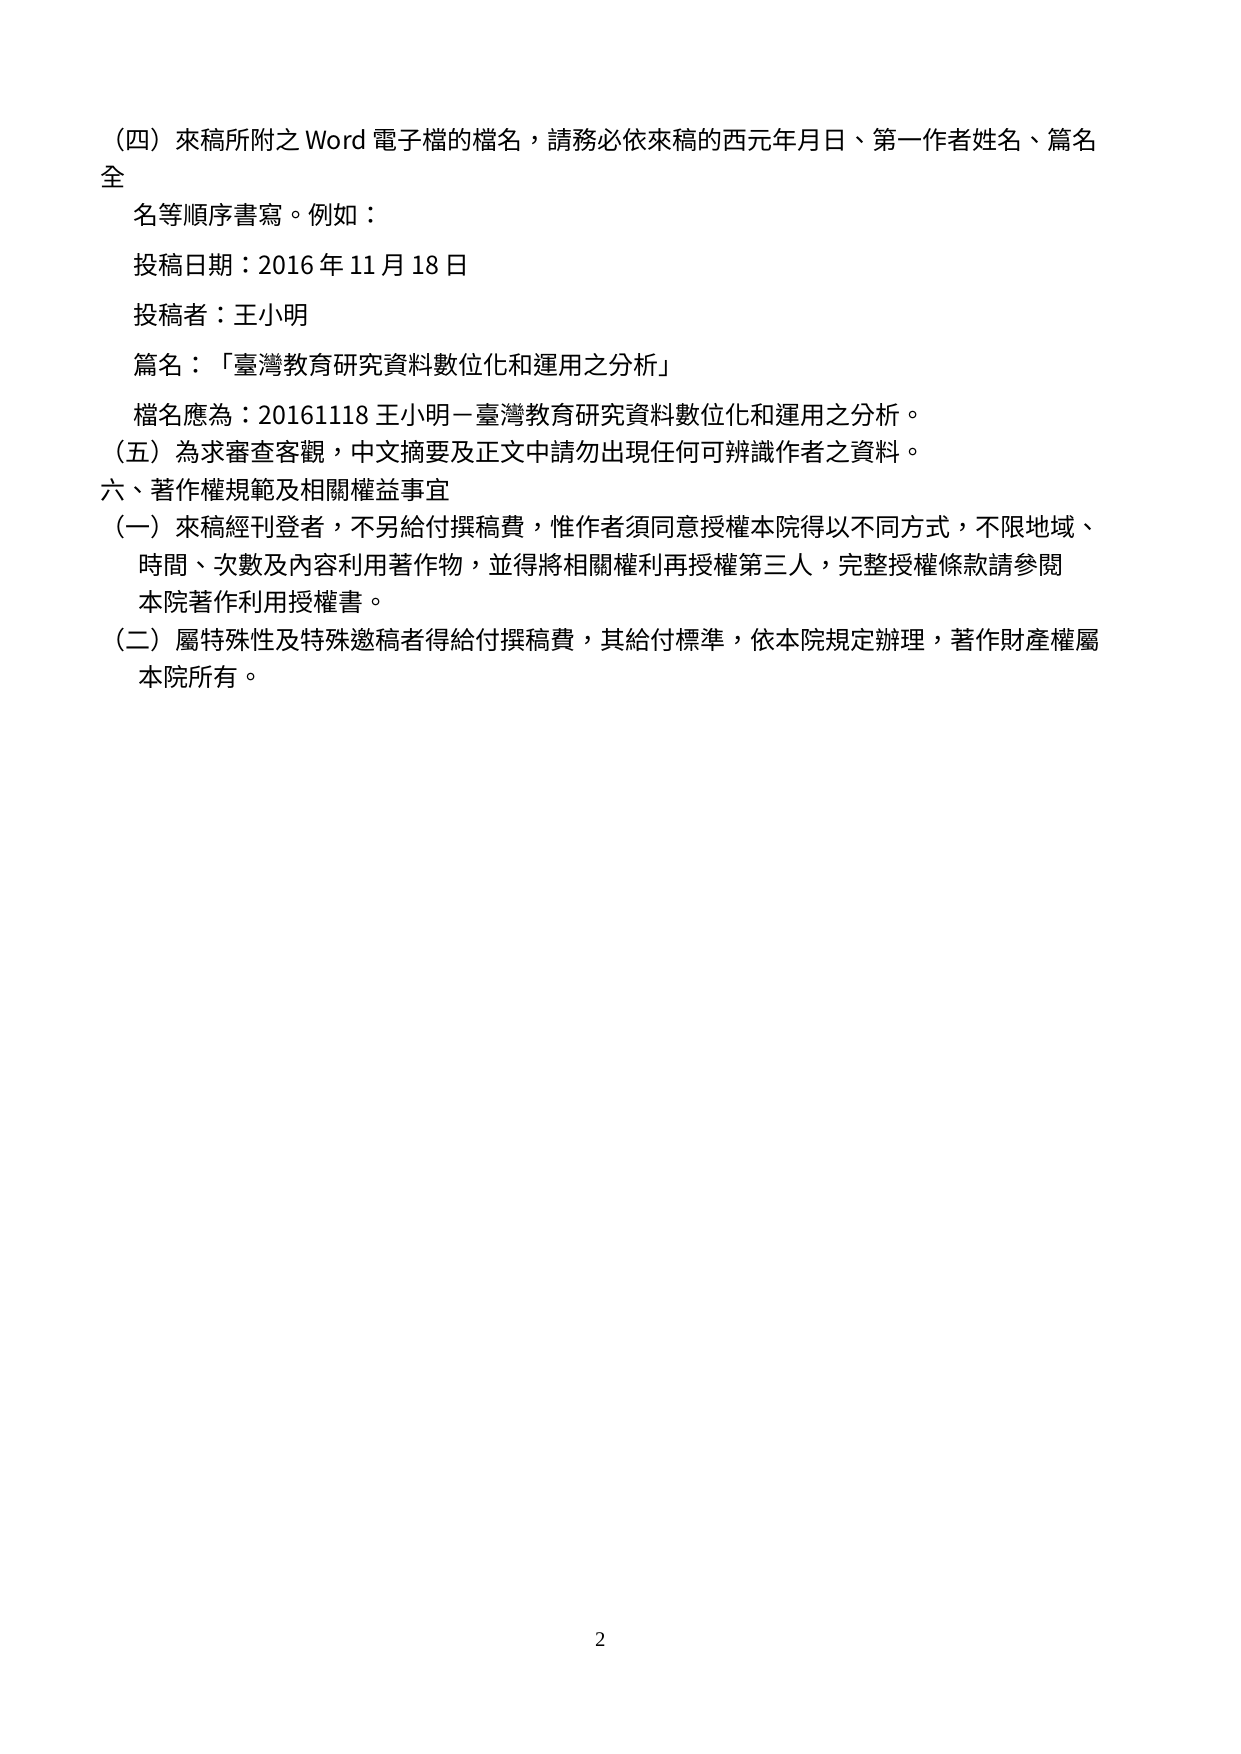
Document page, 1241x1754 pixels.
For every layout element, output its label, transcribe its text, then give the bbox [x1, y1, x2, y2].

text 投稿者：王小明 [100, 294, 1100, 332]
text 六、著作權規範及相關權益事宜 [100, 469, 1100, 507]
text （二）屬特殊性及特殊邀稿者得給付撰稿費，其給付標準，依本院規定辦理，著作財產權屬 本院所有。 [100, 619, 1100, 694]
text （四）來稿所附之Word電子檔的檔名，請務必依來稿的西元年月日、第一作者姓名、篇名全 名等順序書寫。例如： [100, 119, 1100, 232]
text 檔名應為：20161118 王小明－臺灣教育研究資料數位化和運用之分析。 [100, 394, 1100, 432]
text （一）來稿經刊登者，不另給付撰稿費，惟作者須同意授權本院得以不同方式，不限地域、 時間、次數及內容利用著作物，並得將相關權利再授權第三人，完整授權條款請參閱 本院著作利用授權書。 [100, 507, 1100, 619]
text （五）為求審查客觀，中文摘要及正文中請勿出現任何可辨識作者之資料。 [100, 432, 1100, 469]
text 篇名：「臺灣教育研究資料數位化和運用之分析」 [100, 344, 1100, 382]
text 投稿日期：2016年11月18日 [100, 244, 1100, 282]
